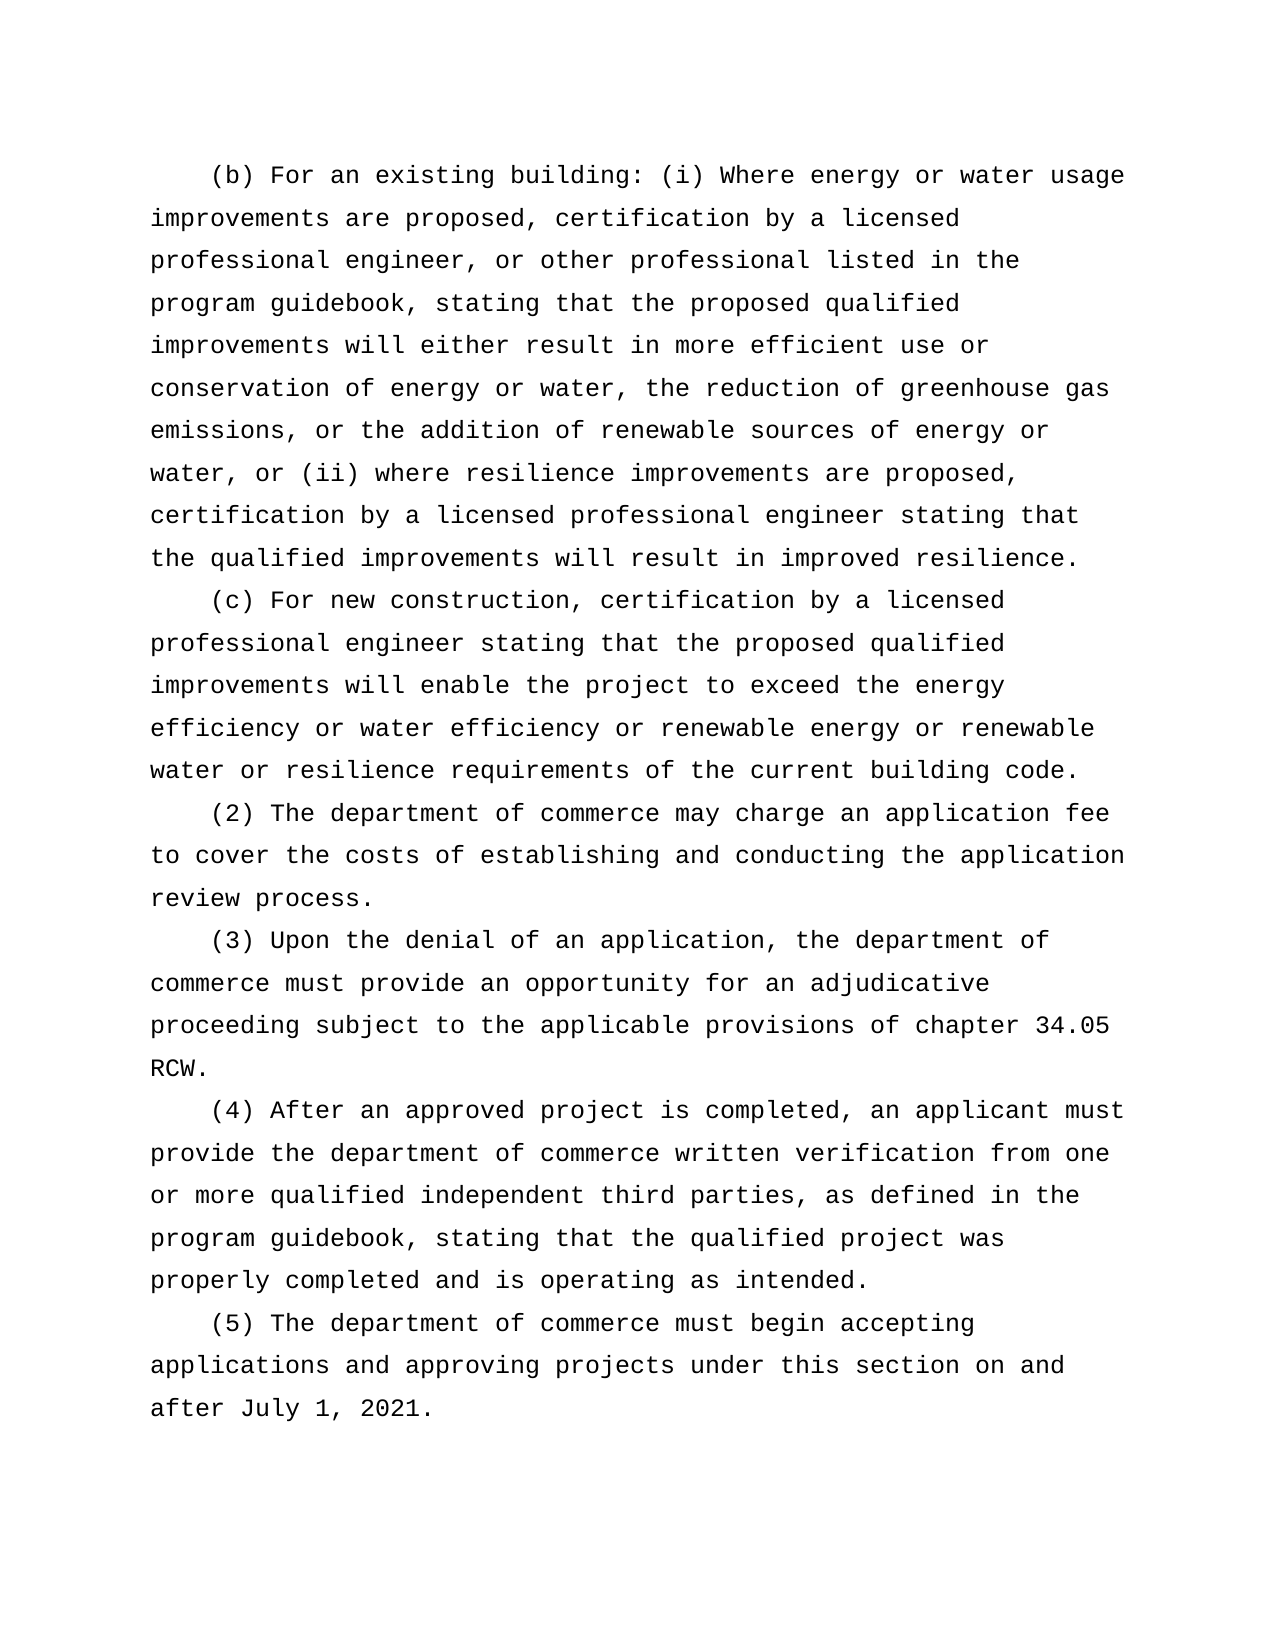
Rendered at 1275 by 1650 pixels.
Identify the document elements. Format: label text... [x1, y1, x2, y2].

text (b) For an existing building: (i) Where energy or water usage improvements are proposed, certification by a licensed professional engineer, or other professional listed in the program guidebook, stating that the proposed qualified improvements will either result in more efficient use or conservation of energy or water, the reduction of greenhouse gas emissions, or the addition of renewable sources of energy or water, or (ii) where resilience improvements are proposed, certification by a licensed professional engineer stating that the qualified improvements will result in improved resilience. [150, 150, 1125, 575]
text (2) The department of commerce may charge an application fee to cover the costs of establishing and conducting the application review process. [150, 787, 1125, 915]
text (c) For new construction, certification by a licensed professional engineer stating that the proposed qualified improvements will enable the project to exceed the energy efficiency or water efficiency or renewable energy or renewable water or resilience requirements of the current building code. [150, 575, 1125, 787]
text (3) Upon the denial of an application, the department of commerce must provide an opportunity for an adjudicative proceeding subject to the applicable provisions of chapter 34.05 RCW. [150, 915, 1125, 1085]
text (4) After an approved project is completed, an applicant must provide the department of commerce written verification from one or more qualified independent third parties, as defined in the program guidebook, stating that the qualified project was properly completed and is operating as intended. [150, 1085, 1125, 1297]
text (5) The department of commerce must begin accepting applications and approving projects under this section on and after July 1, 2021. [150, 1297, 1125, 1425]
